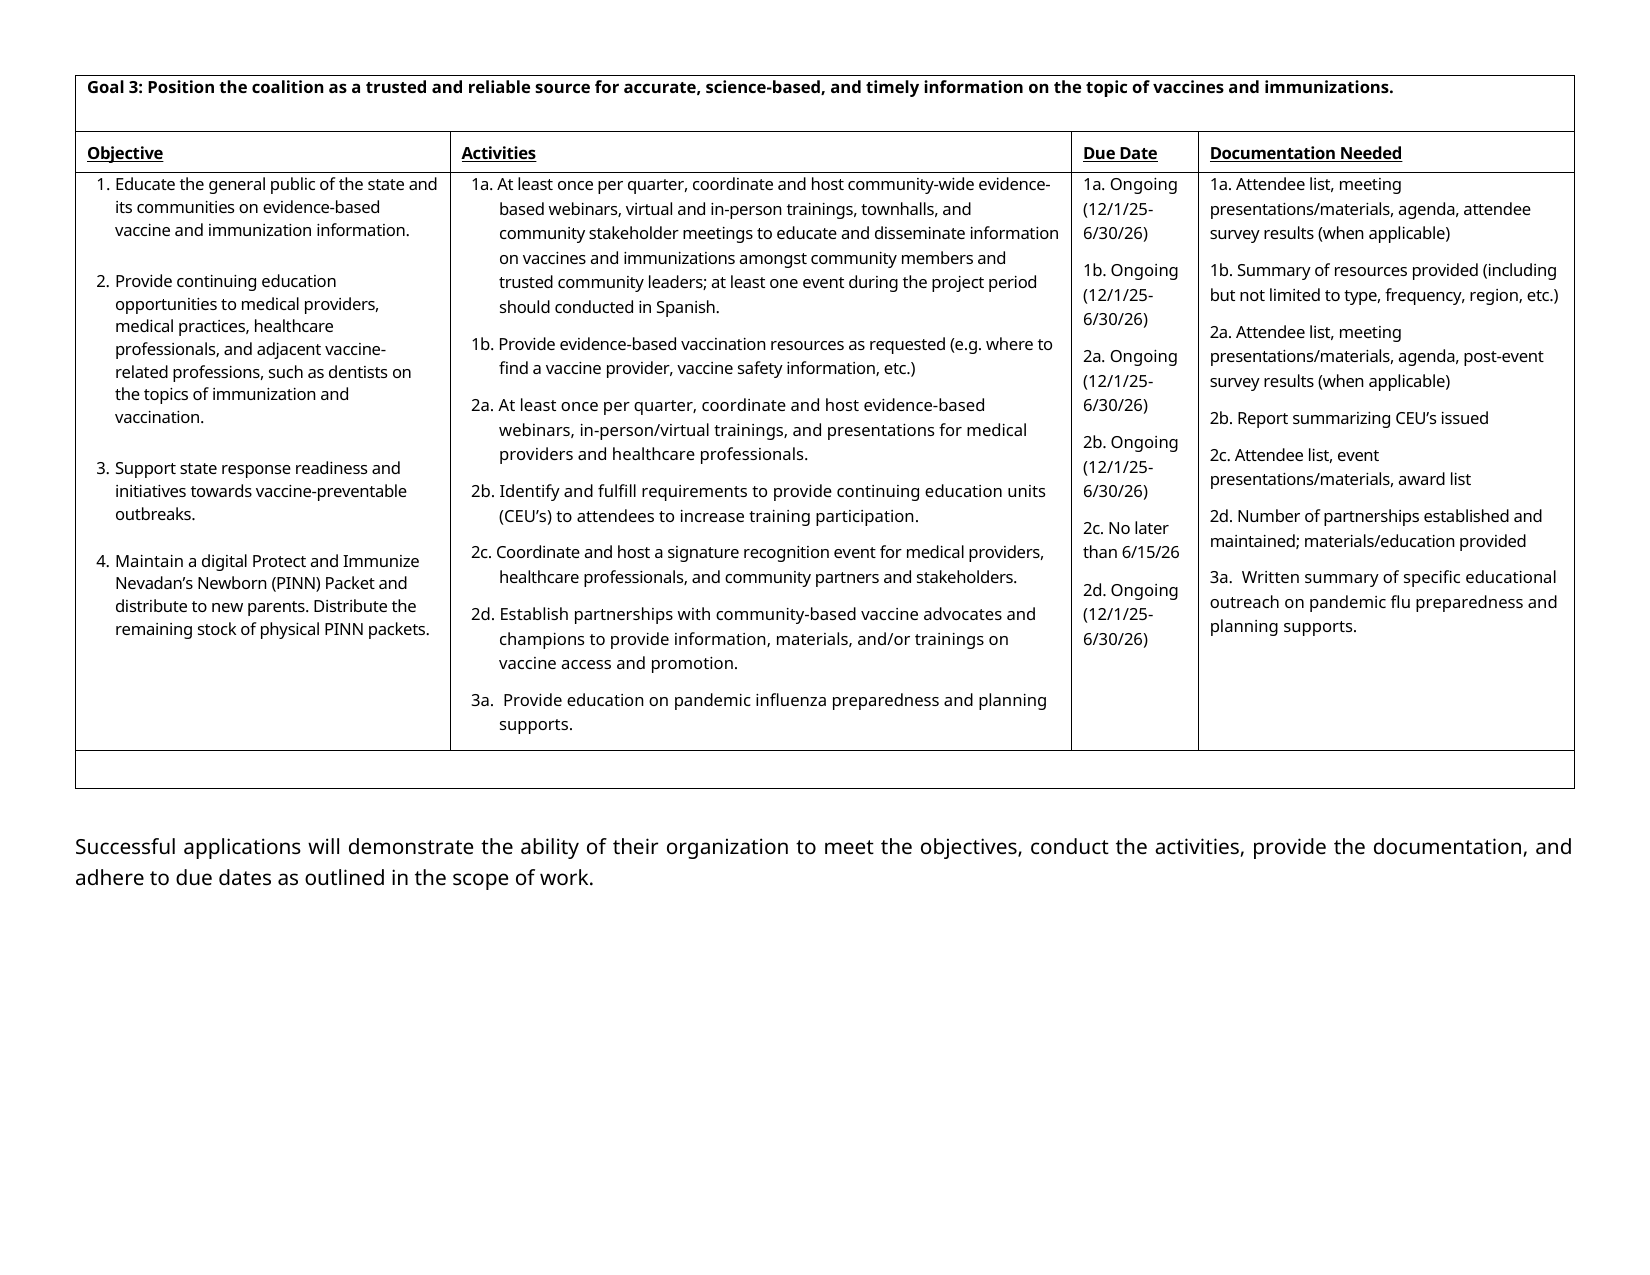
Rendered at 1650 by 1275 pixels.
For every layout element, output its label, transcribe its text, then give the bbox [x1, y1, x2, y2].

table_cell 1a. Ongoing (12/1/25-6/30/26) 1b. Ongoing (12/1/25-6/30/26) 2a. Ongoing (12/1/25-6/30/26) 2b. Ongoing (12/1/25-6/30/26) 2c. No later than 6/15/26 2d. Ongoing (12/1/25-6/30/26) [1072, 173, 1198, 750]
table_cell 1a. Attendee list, meeting presentations/materials, agenda, attendee survey results (when applicable) 1b. Summary of resources provided (including but not limited to type, frequency, region, etc.) 2a. Attendee list, meeting presentations/materials, agenda, post-event survey results (when applicable) 2b. Report summarizing CEU’s issued 2c. Attendee list, event presentations/materials, award list 2d. Number of partnerships established and maintained; materials/education provided 3a. Written summary of specific educational outreach on pandemic flu preparedness and planning supports. [1199, 173, 1574, 750]
table_cell Documentation Needed [1199, 132, 1574, 172]
table_cell Due Date [1072, 132, 1198, 172]
text Successful applications will demonstrate the ability of their organization to meet the objectives, conduct the activities, provide the documentation, and adhere to due dates as outlined in the scope of work. [75, 832, 1575, 891]
table_cell Educate the general public of the state and its communities on evidence-based vaccine and immunization information. Provide continuing education opportunities to medical providers, medical practices, healthcare professionals, and adjacent vaccine-related professions, such as dentists on the topics of immunization and vaccination. Support state response readiness and initiatives towards vaccine-preventable outbreaks. Maintain a digital Protect and Immunize Nevadan’s Newborn (PINN) Packet and distribute to new parents. Distribute the remaining stock of physical PINN packets. [76, 173, 450, 750]
table_header Goal 3: Position the coalition as a trusted and reliable source for accurate, science-based, and timely information on the topic of vaccines and immunizations. [76, 76, 1574, 131]
table_cell [76, 751, 1574, 788]
table_cell 1a. At least once per quarter, coordinate and host community-wide evidence-based webinars, virtual and in-person trainings, townhalls, and community stakeholder meetings to educate and disseminate information on vaccines and immunizations amongst community members and trusted community leaders; at least one event during the project period should conducted in Spanish. 1b. Provide evidence-based vaccination resources as requested (e.g. where to find a vaccine provider, vaccine safety information, etc.) 2a. At least once per quarter, coordinate and host evidence-based webinars, in-person/virtual trainings, and presentations for medical providers and healthcare professionals. 2b. Identify and fulfill requirements to provide continuing education units (CEU’s) to attendees to increase training participation. 2c. Coordinate and host a signature recognition event for medical providers, healthcare professionals, and community partners and stakeholders. 2d. Establish partnerships with community-based vaccine advocates and champions to provide information, materials, and/or trainings on vaccine access and promotion. 3a. Provide education on pandemic influenza preparedness and planning supports. [451, 173, 1071, 750]
table_cell Objective [76, 132, 450, 172]
table_cell Activities [451, 132, 1071, 172]
